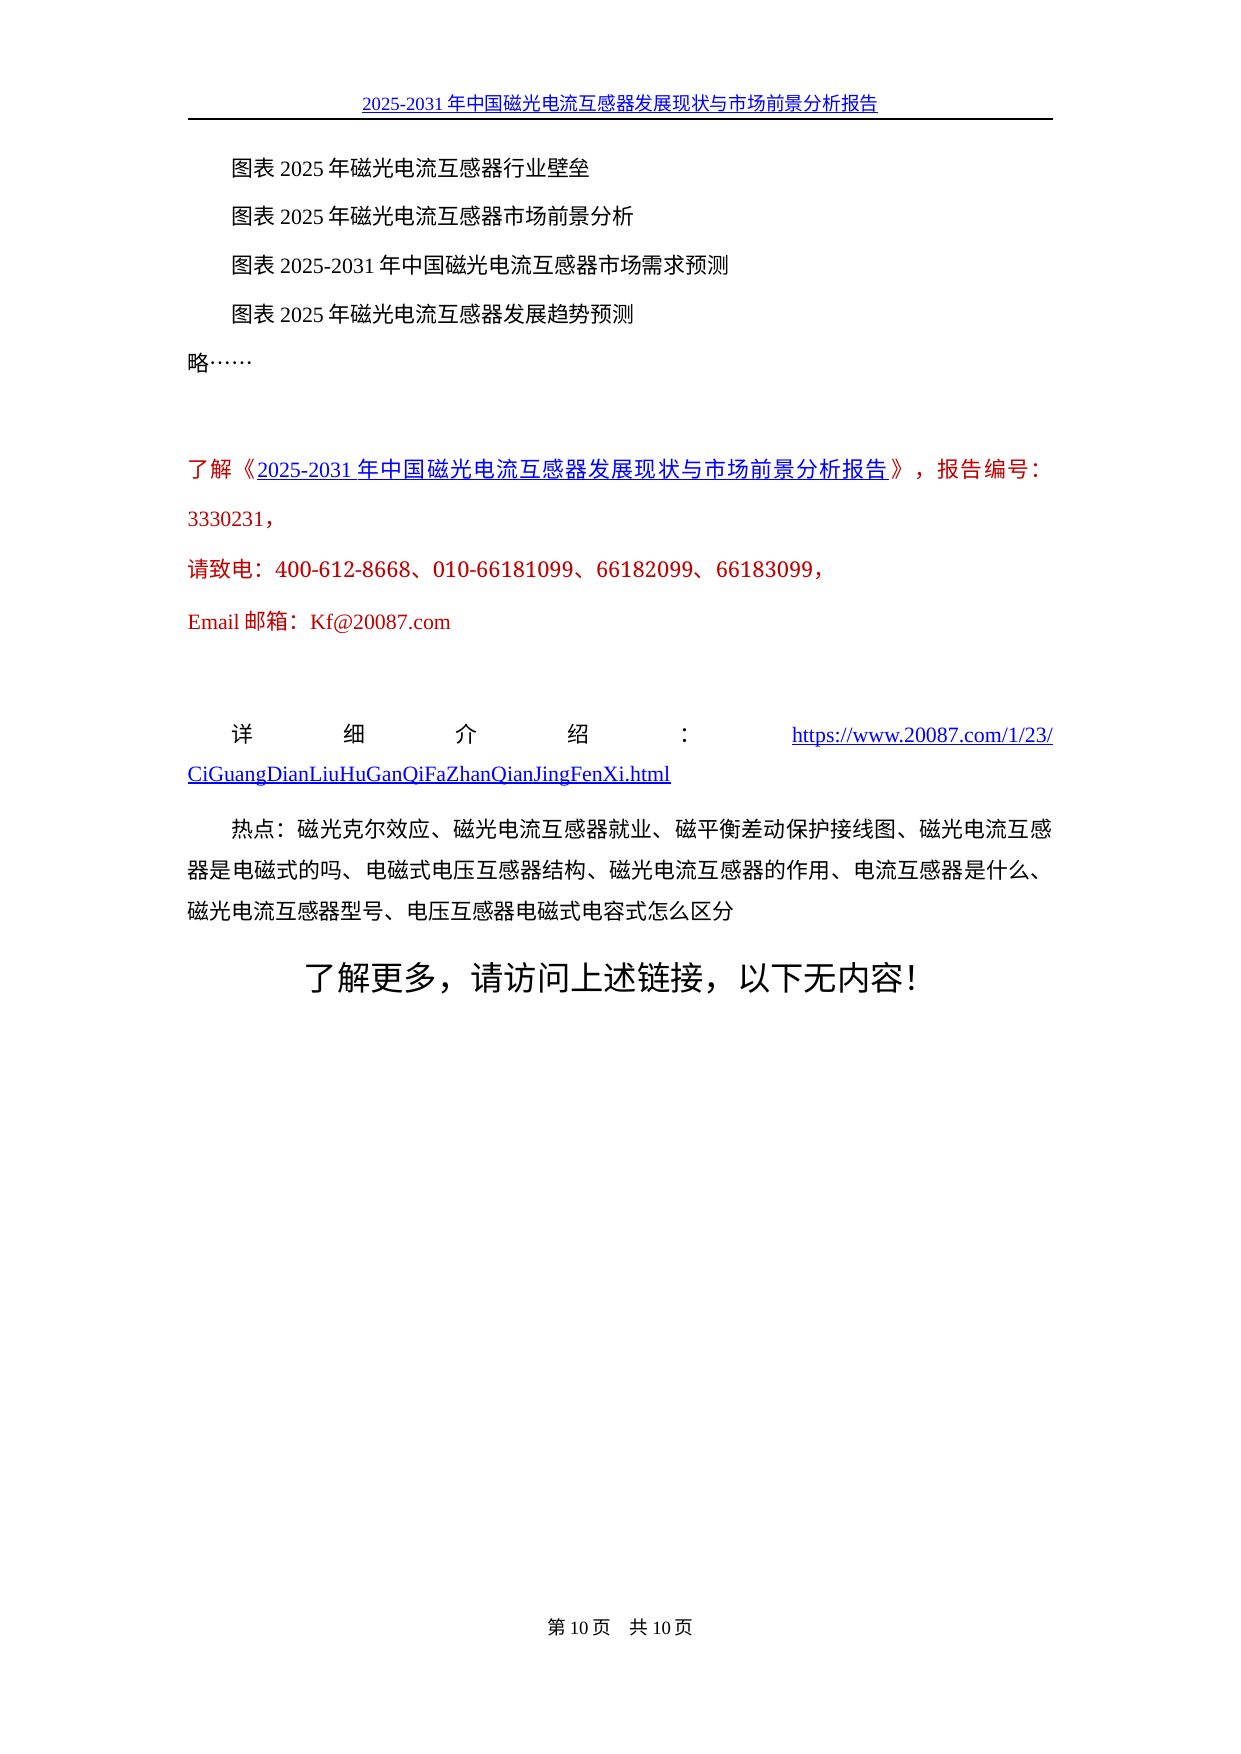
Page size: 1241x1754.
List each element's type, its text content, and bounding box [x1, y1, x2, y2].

text 了解《2025-2031年中国磁光电流互感器发展现状与市场前景分析报告》，报告编号：3330231， [187, 452, 1053, 533]
text 热点：磁光克尔效应、磁光电流互感器就业、磁平衡差动保护接线图、磁光电流互感器是电磁式的吗、电磁式电压互感器结构、磁光电流互感器的作用、电流互感器是什么、磁光电流互感器型号、电压互感器电磁式电容式怎么区分 [187, 812, 1053, 926]
title 了解更多，请访问上述链接，以下无内容！ [187, 943, 1053, 1008]
text 请致电：400-612-8668、010-66181099、66182099、66183099， [187, 552, 1053, 584]
text Email邮箱：Kf@20087.com [187, 603, 1053, 636]
text 详细介绍：https://www.20087.com/1/23/CiGuangDianLiuHuGanQiFaZhanQianJingFenXi.html [187, 716, 1053, 789]
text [187, 150, 1053, 378]
